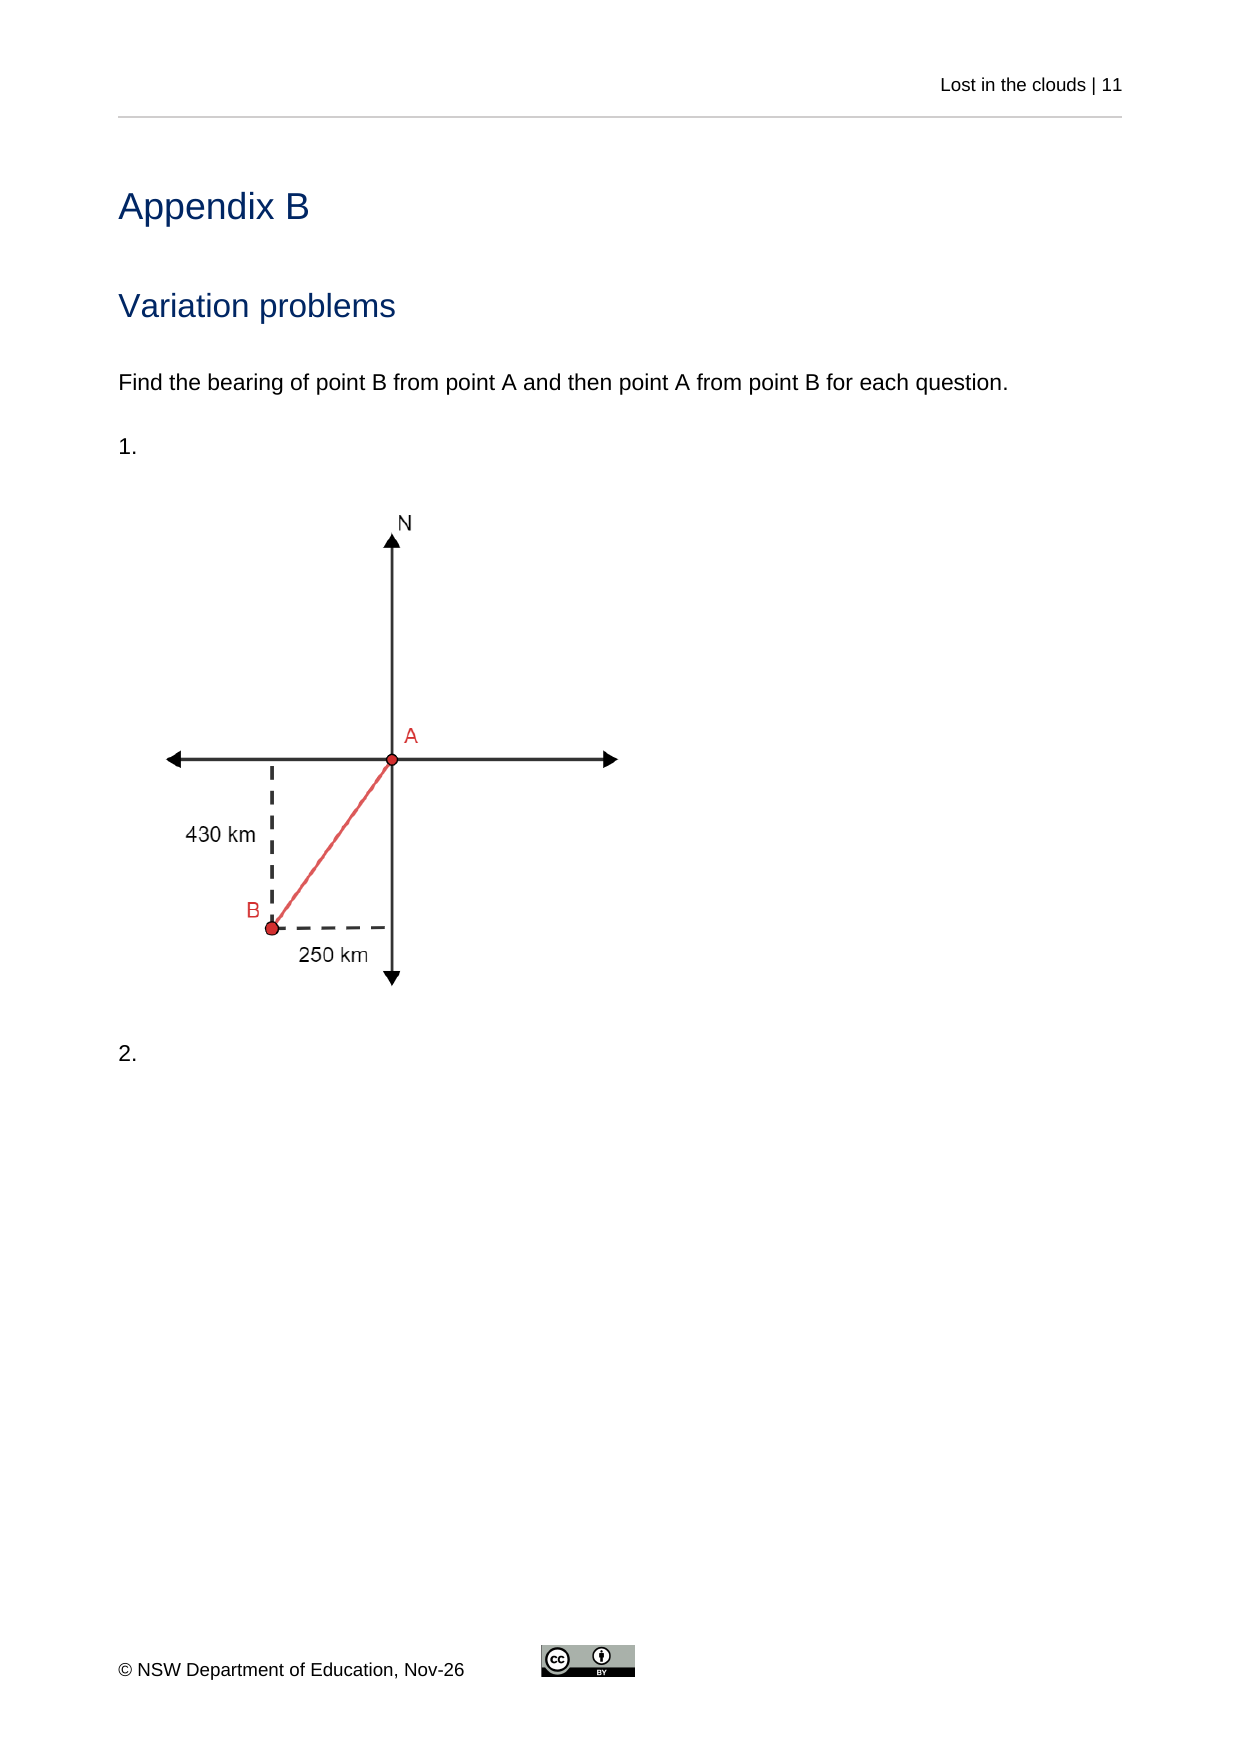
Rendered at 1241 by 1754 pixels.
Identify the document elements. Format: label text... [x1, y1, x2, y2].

text Find the bearing of point B from point A and then point A from point B for each question. [118, 369, 1122, 395]
picture [118, 497, 656, 1002]
subtitle Appendix B [118, 184, 1122, 227]
picture [541, 1645, 635, 1677]
subtitle Variation problems [118, 286, 1122, 325]
